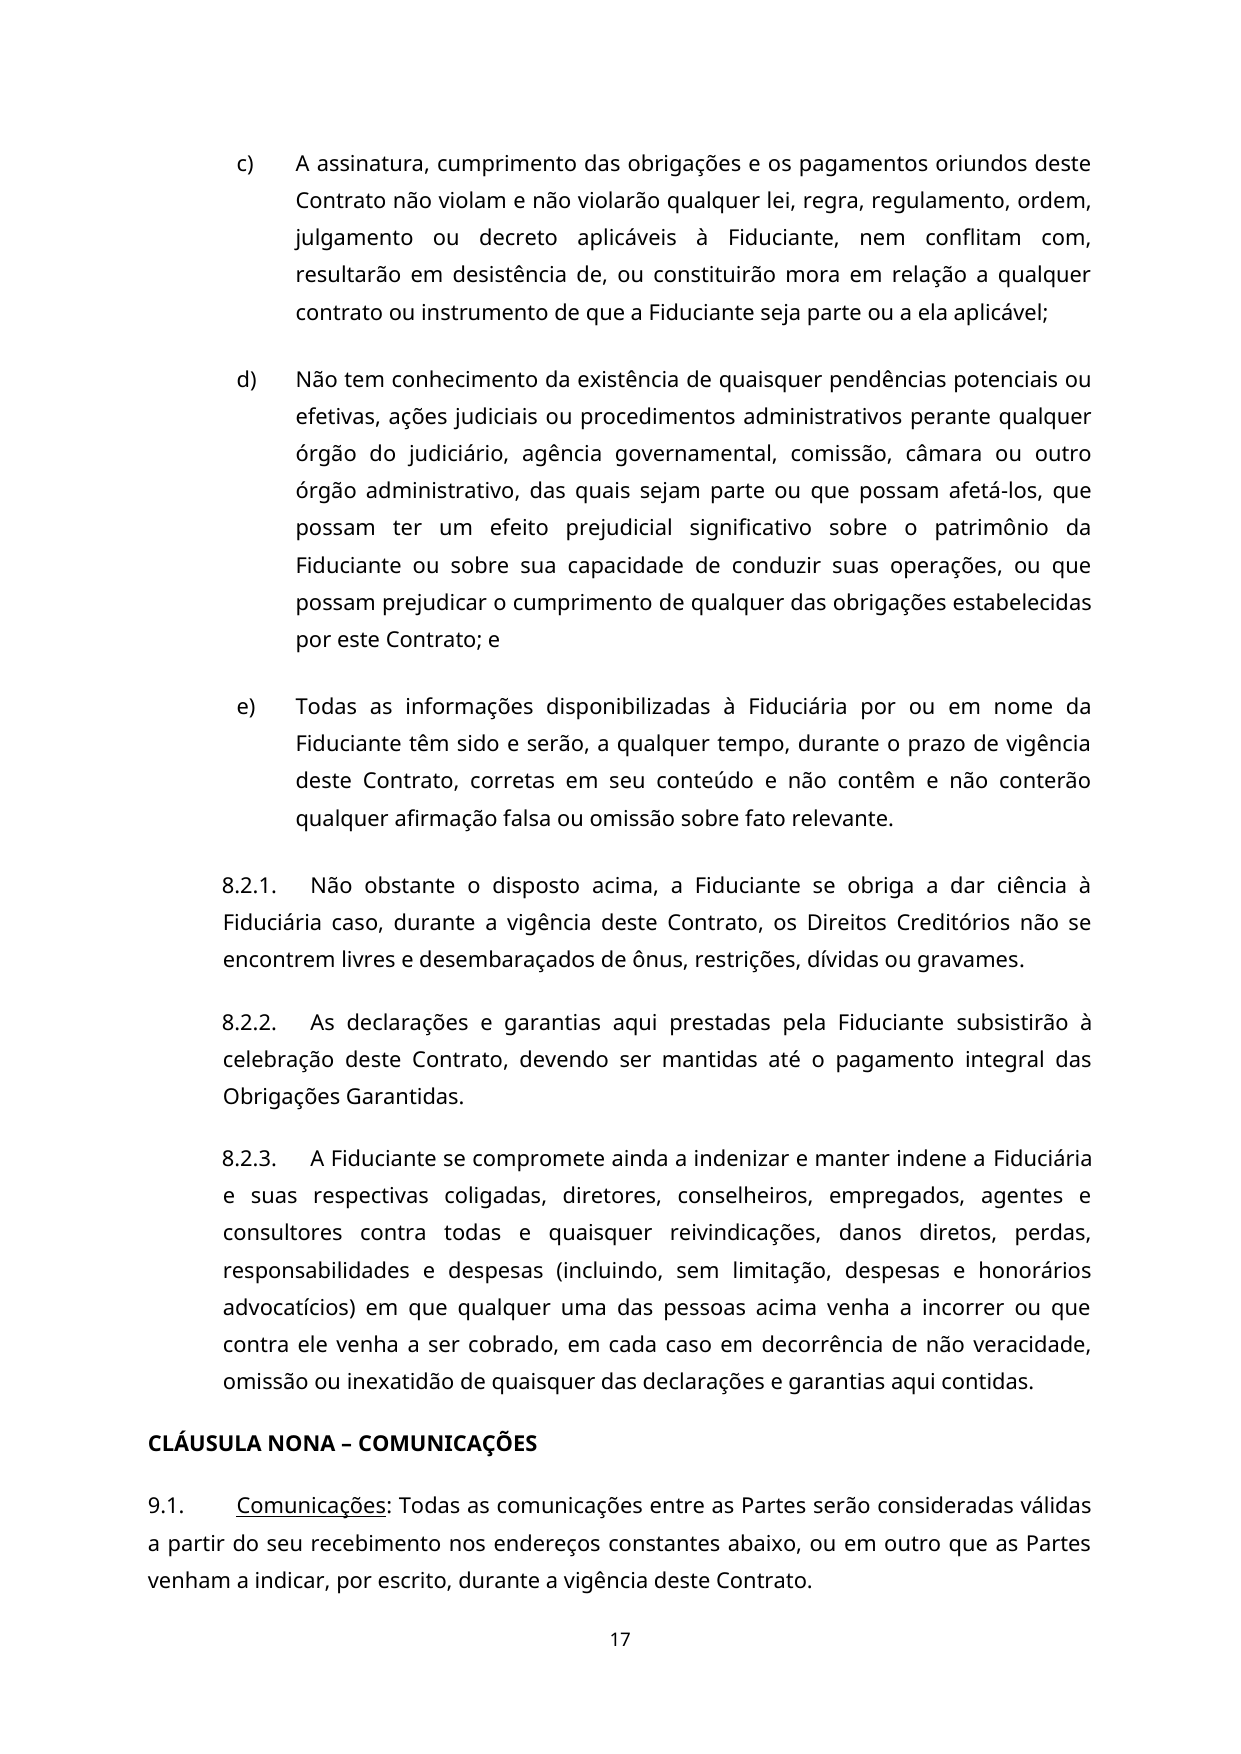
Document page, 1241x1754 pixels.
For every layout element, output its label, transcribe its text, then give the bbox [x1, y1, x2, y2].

list Não tem conhecimento da existência de quaisquer pendências potenciais ou efetivas, ações judiciais ou procedimentos administrativos perante qualquer órgão do judiciário, agência governamental, comissão, câmara ou outro órgão administrativo, das quais sejam parte ou que possam afetá-los, que possam ter um efeito prejudicial significativo sobre o patrimônio da Fiduciante ou sobre sua capacidade de conduzir suas operações, ou que possam prejudicar o cumprimento de qualquer das obrigações estabelecidas por este Contrato; e [236, 364, 1092, 654]
list A Fiduciante se compromete ainda a indenizar e manter indene a Fiduciária e suas respectivas coligadas, diretores, conselheiros, empregados, agentes e consultores contra todas e quaisquer reivindicações, danos diretos, perdas, responsabilidades e despesas (incluindo, sem limitação, despesas e honorários advocatícios) em que qualquer uma das pessoas acima venha a incorrer ou que contra ele venha a ser cobrado, em cada caso em decorrência de não veracidade, omissão ou inexatidão de quaisquer das declarações e garantias aqui contidas. [222, 1143, 1092, 1396]
list Todas as informações disponibilizadas à Fiduciária por ou em nome da Fiduciante têm sido e serão, a qualquer tempo, durante o prazo de vigência deste Contrato, corretas em seu conteúdo e não contêm e não conterão qualquer afirmação falsa ou omissão sobre fato relevante. [236, 691, 1092, 832]
list Comunicações: Todas as comunicações entre as Partes serão consideradas válidas a partir do seu recebimento nos endereços constantes abaixo, ou em outro que as Partes venham a indicar, por escrito, durante a vigência deste Contrato. [148, 1491, 1092, 1595]
list CLÁUSULA NONA – COMUNICAÇÕES [110, 1428, 1092, 1458]
list As declarações e garantias aqui prestadas pela Fiduciante subsistirão à celebração deste Contrato, devendo ser mantidas até o pagamento integral das Obrigações Garantidas. [222, 1006, 1092, 1111]
list Não obstante o disposto acima, a Fiduciante se obriga a dar ciência à Fiduciária caso, durante a vigência deste Contrato, os Direitos Creditórios não se encontrem livres e desembaraçados de ônus, restrições, dívidas ou gravames. [222, 870, 1092, 974]
list A assinatura, cumprimento das obrigações e os pagamentos oriundos deste Contrato não violam e não violarão qualquer lei, regra, regulamento, ordem, julgamento ou decreto aplicáveis à Fiduciante, nem conflitam com, resultarão em desistência de, ou constituirão mora em relação a qualquer contrato ou instrumento de que a Fiduciante seja parte ou a ela aplicável; [236, 148, 1092, 326]
